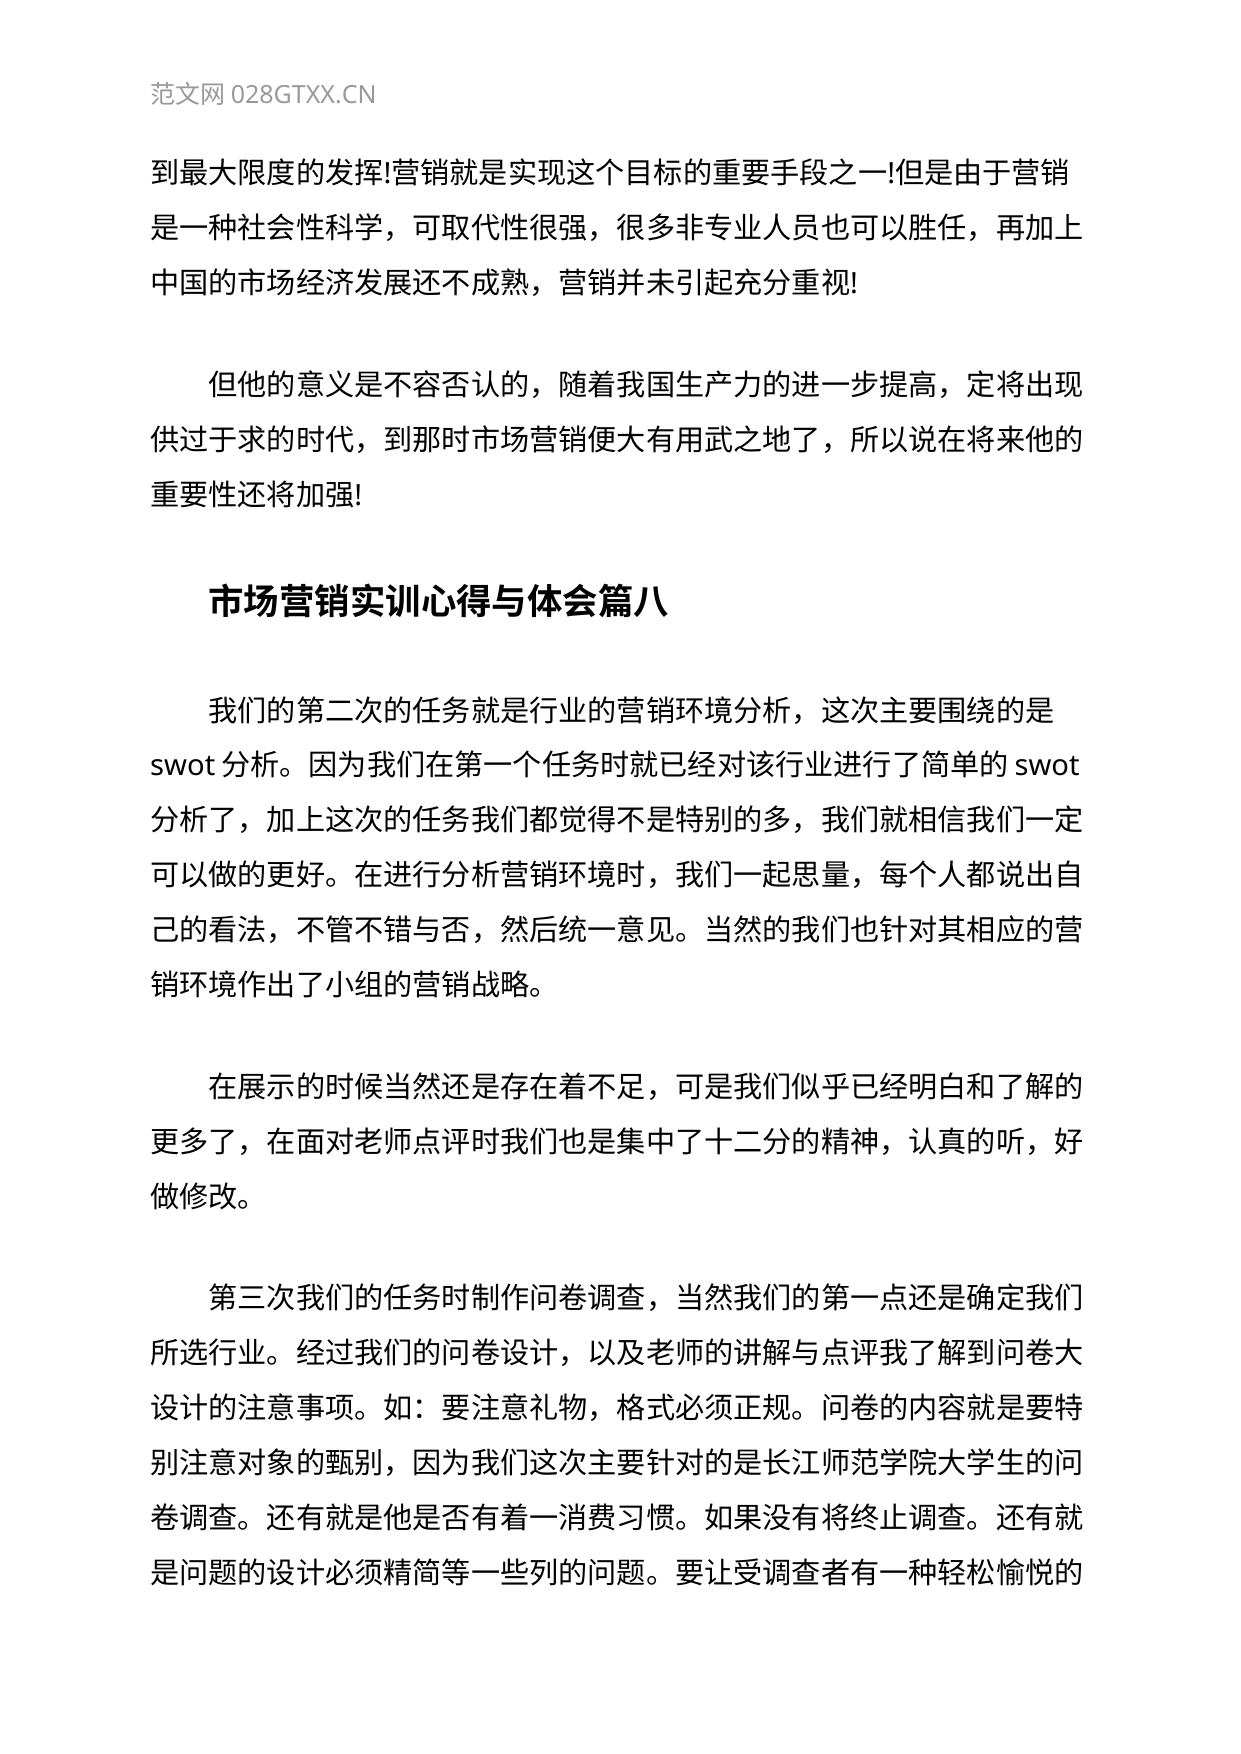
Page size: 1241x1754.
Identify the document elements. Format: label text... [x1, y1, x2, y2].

text 市场营销实训心得与体会篇八 [150, 574, 1090, 625]
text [150, 1275, 1090, 1592]
text 在展示的时候当然还是存在着不足，可是我们似乎已经明白和了解的更多了，在面对老师点评时我们也是集中了十二分的精神，认真的听，好做修改。 [150, 1063, 1090, 1216]
text 我们的第二次的任务就是行业的营销环境分析，这次主要围绕的是swot分析。因为我们在第一个任务时就已经对该行业进行了简单的swot分析了，加上这次的任务我们都觉得不是特别的多，我们就相信我们一定可以做的更好。在进行分析营销环境时，我们一起思量，每个人都说出自己的看法，不管不错与否，然后统一意见。当然的我们也针对其相应的营销环境作出了小组的营销战略。 [150, 687, 1090, 1004]
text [150, 150, 1090, 302]
text 但他的意义是不容否认的，随着我国生产力的进一步提高，定将出现供过于求的时代，到那时市场营销便大有用武之地了，所以说在将来他的重要性还将加强! [150, 362, 1090, 514]
